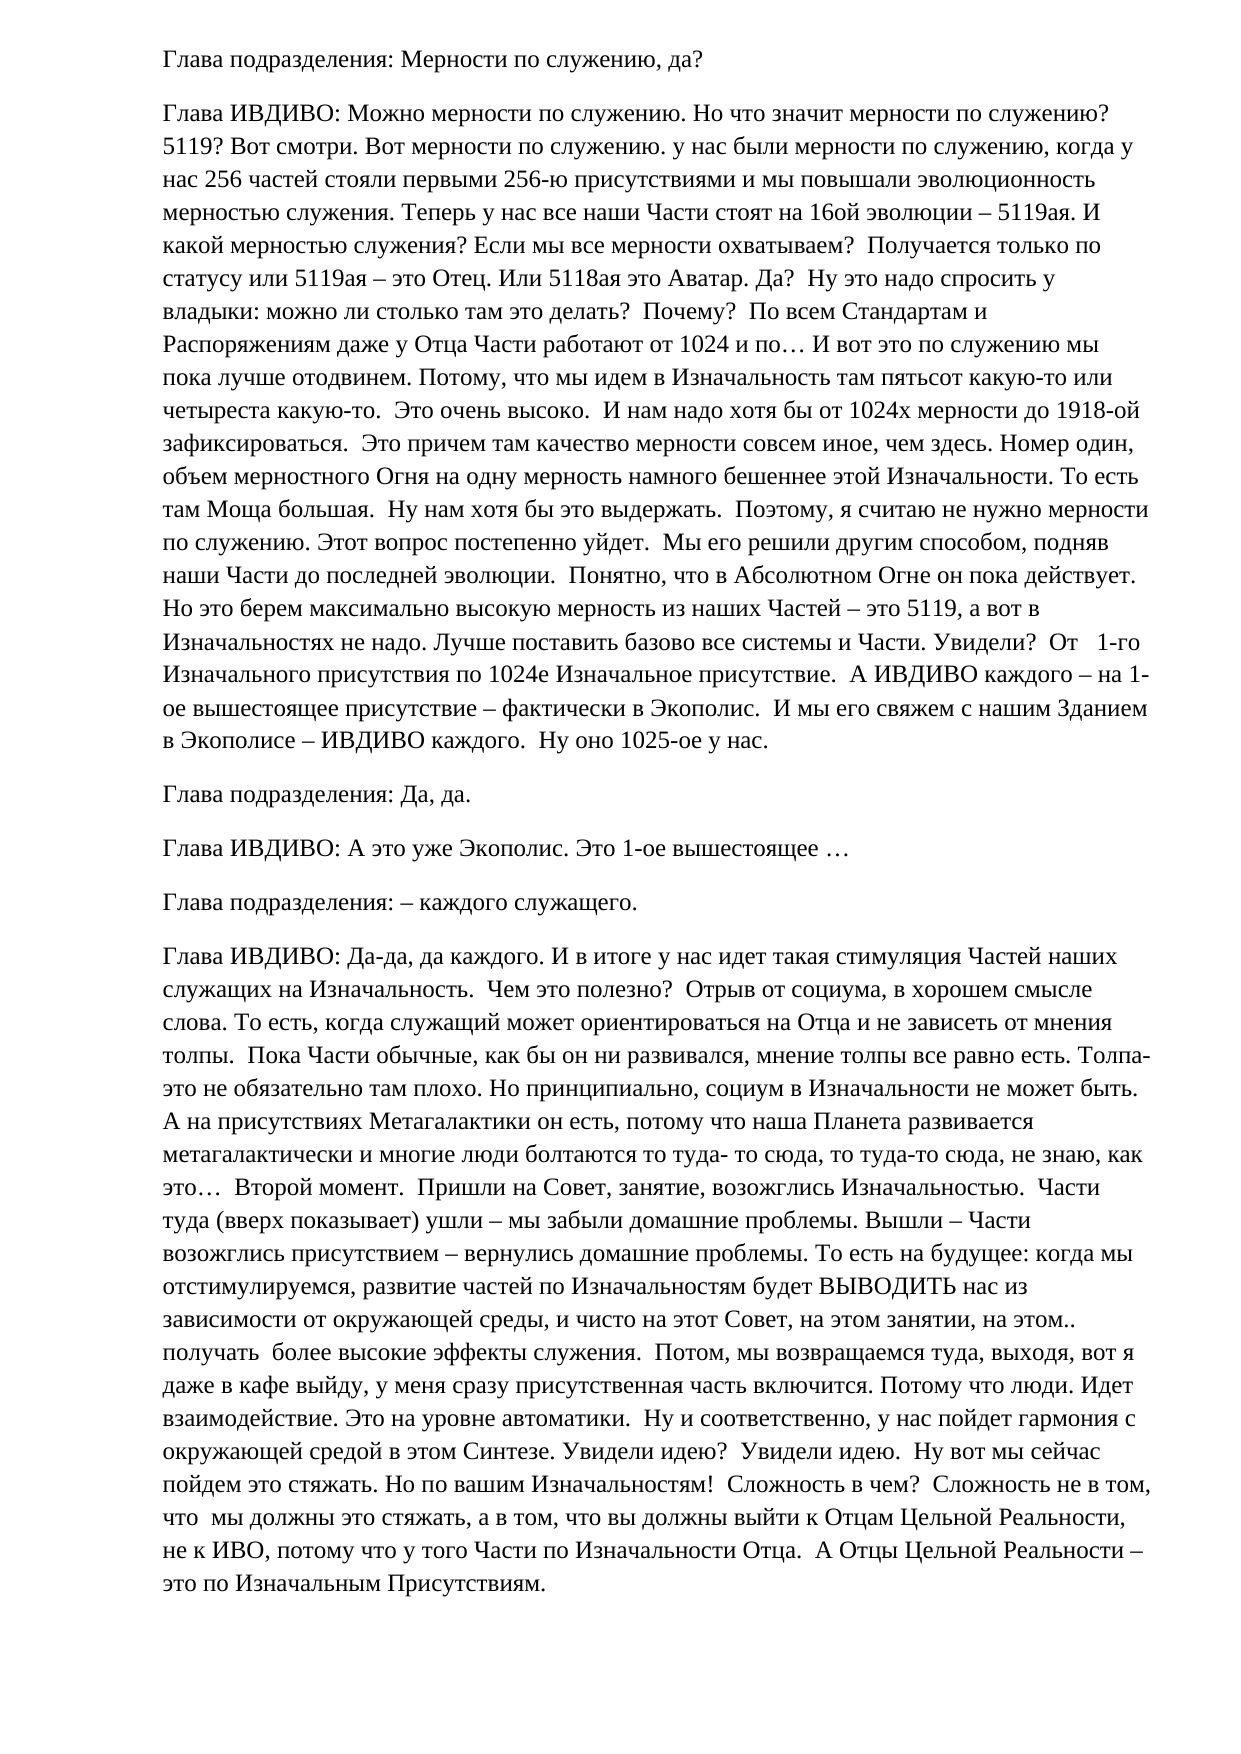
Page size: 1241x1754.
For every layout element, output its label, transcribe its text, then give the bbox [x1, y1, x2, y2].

text Глава ИВДИВО: Можно мерности по служению. Но что значит мерности по служению? 5119? Вот смотри. Вот мерности по служению. у нас были мерности по служению, когда у нас 256 частей стояли первыми 256-ю присутствиями и мы повышали эволюционность мерностью служения. Теперь у нас все наши Части стоят на 16ой эволюции – 5119ая. И какой мерностью служения? Если мы все мерности охватываем? Получается только по статусу или 5119ая – это Отец. Или 5118ая это Аватар. Да? Ну это надо спросить у владыки: можно ли столько там это делать? Почему? По всем Стандартам и Распоряжениям даже у Отца Части работают от 1024 и по… И вот это по служению мы пока лучше отодвинем. Потому, что мы идем в Изначальность там пятьсот какую-то или четыреста какую-то. Это очень высоко. И нам надо хотя бы от 1024х мерности до 1918-ой зафиксироваться. Это причем там качество мерности совсем иное, чем здесь. Номер один, объем мерностного Огня на одну мерность намного бешеннее этой Изначальности. То есть там Моща большая. Ну нам хотя бы это выдержать. Поэтому, я считаю не нужно мерности по служению. Этот вопрос постепенно уйдет. Мы его решили другим способом, подняв наши Части до последней эволюции. Понятно, что в Абсолютном Огне он пока действует. Но это берем максимально высокую мерность из наших Частей – это 5119, а вот в Изначальностях не надо. Лучше поставить базово все системы и Части. Увидели? От 1-го Изначального присутствия по 1024е Изначальное присутствие. А ИВДИВО каждого – на 1-ое вышестоящее присутствие – фактически в Экополис. И мы его свяжем с нашим Зданием в Экополисе – ИВДИВО каждого. Ну оно 1025-ое у нас. [162, 98, 1152, 754]
text Глава подразделения: Мерности по служению, да? [162, 44, 1152, 73]
text Глава ИВДИВО: А это уже Экополис. Это 1-ое вышестоящее … [162, 833, 1152, 862]
text Глава подразделения: Да, да. [162, 779, 1152, 808]
text Глава ИВДИВО: Да-да, да каждого. И в итоге у нас идет такая стимуляция Частей наших служащих на Изначальность. Чем это полезно? Отрыв от социума, в хорошем смысле слова. То есть, когда служащий может ориентироваться на Отца и не зависеть от мнения толпы. Пока Части обычные, как бы он ни развивался, мнение толпы все равно есть. Толпа-это не обязательно там плохо. Но принципиально, социум в Изначальности не может быть. А на присутствиях Метагалактики он есть, потому что наша Планета развивается метагалактически и многие люди болтаются то туда- то сюда, то туда-то сюда, не знаю, как это… Второй момент. Пришли на Совет, занятие, возожглись Изначальностью. Части туда (вверх показывает) ушли – мы забыли домашние проблемы. Вышли – Части возожглись присутствием – вернулись домашние проблемы. То есть на будущее: когда мы отстимулируемся, развитие частей по Изначальностям будет ВЫВОДИТЬ нас из зависимости от окружающей среды, и чисто на этот Совет, на этом занятии, на этом.. получать более высокие эффекты служения. Потом, мы возвращаемся туда, выходя, вот я даже в кафе выйду, у меня сразу присутственная часть включится. Потому что люди. Идет взаимодействие. Это на уровне автоматики. Ну и соответственно, у нас пойдет гармония с окружающей средой в этом Синтезе. Увидели идею? Увидели идею. Ну вот мы сейчас пойдем это стяжать. Но по вашим Изначальностям! Сложность в чем? Сложность не в том, что мы должны это стяжать, а в том, что вы должны выйти к Отцам Цельной Реальности, не к ИВО, потому что у того Части по Изначальности Отца. А Отцы Цельной Реальности – это по Изначальным Присутствиям. [162, 941, 1152, 1597]
text Глава подразделения: – каждого служащего. [162, 887, 1152, 916]
